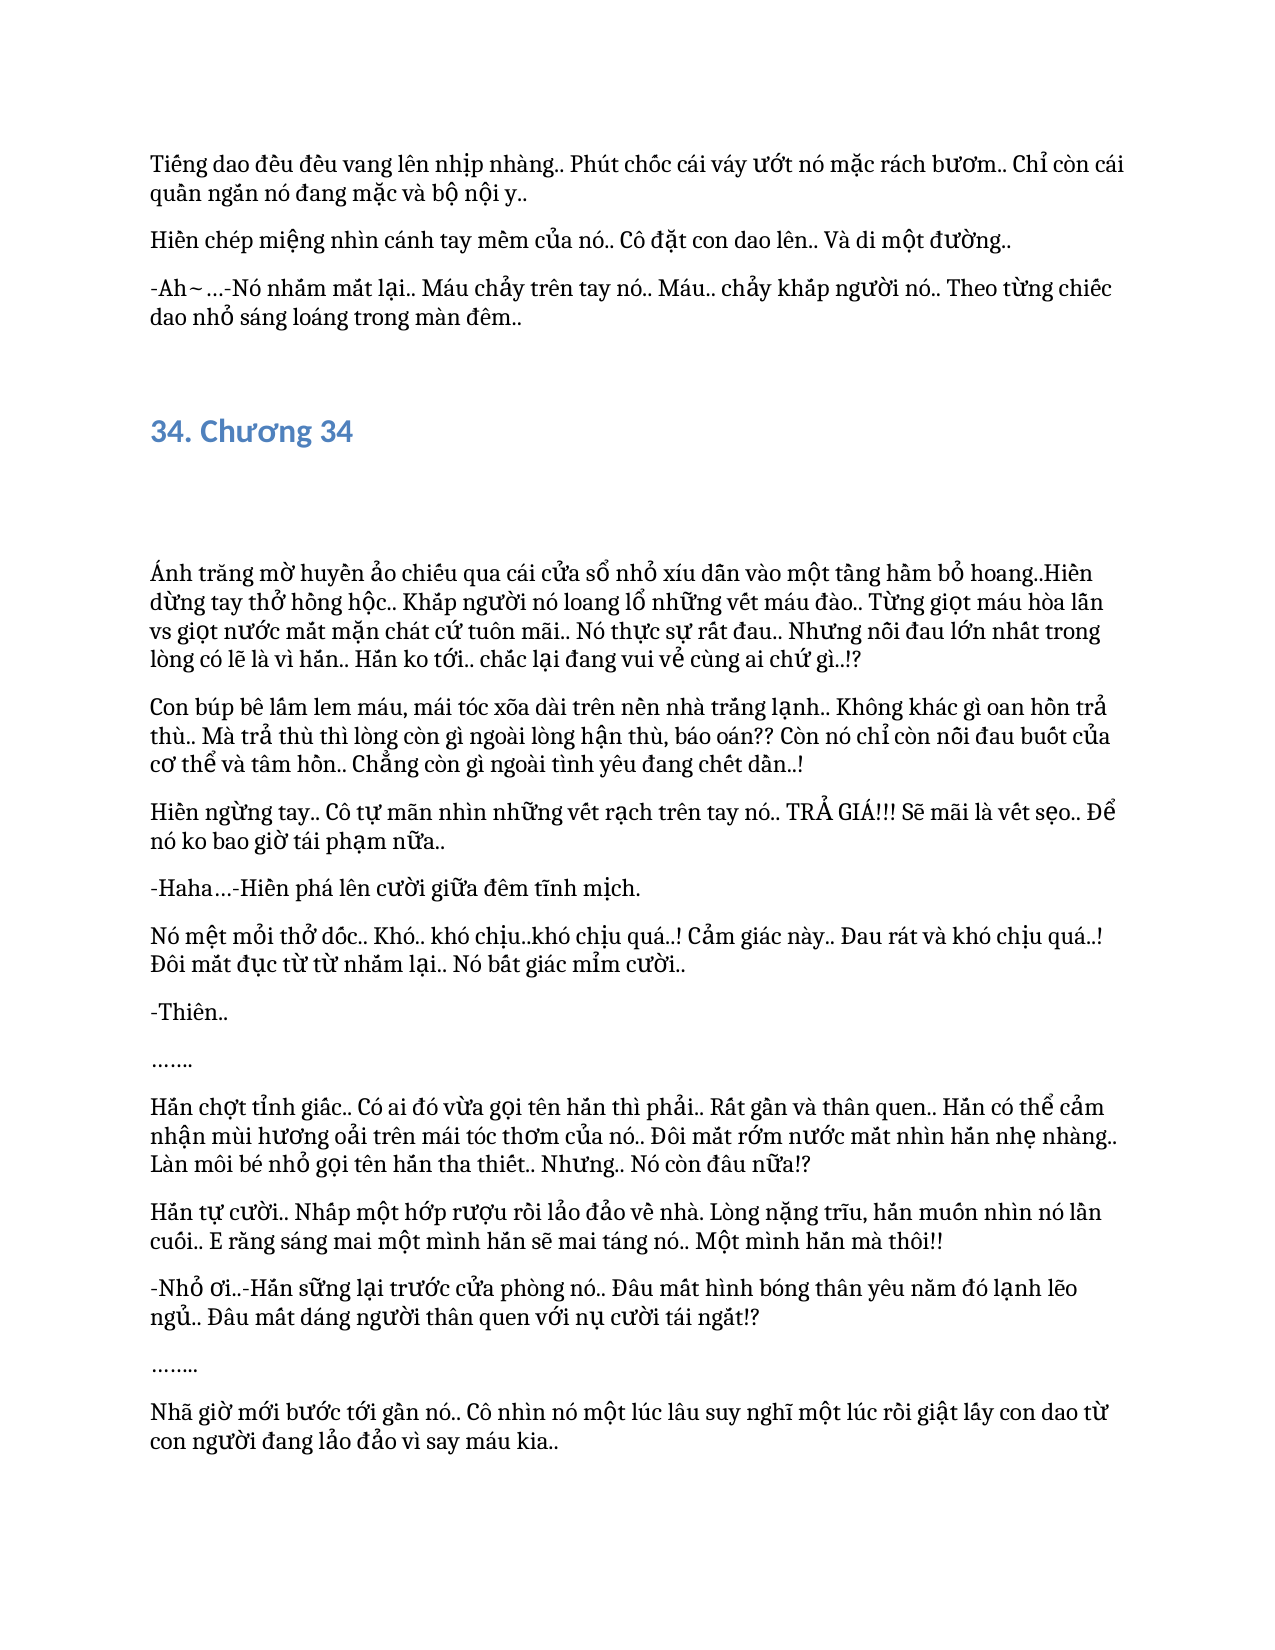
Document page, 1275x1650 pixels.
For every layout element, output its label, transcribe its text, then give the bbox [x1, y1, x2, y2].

text Ánh trăng mờ huyền ảo chiếu qua cái cửa sổ nhỏ xíu dẫn vào một tầng hầm bỏ hoang..Hiền dừng tay thở hồng hộc.. Khắp người nó loang lổ những vết máu đào.. Từng giọt máu hòa lẫn vs giọt nước mắt mặn chát cứ tuôn mãi.. Nó thực sự rất đau.. Nhưng nỗi đau lớn nhất trong lòng có lẽ là vì hắn.. Hắn ko tới.. chắc lại đang vui vẻ cùng ai chứ gì..!? [150, 559, 1125, 674]
text -Haha…-Hiền phá lên cười giữa đêm tĩnh mịch. [150, 874, 1125, 903]
text Hiền chép miệng nhìn cánh tay mềm của nó.. Cô đặt con dao lên.. Và di một đường.. [150, 226, 1125, 255]
text Hiền ngừng tay.. Cô tự mãn nhìn những vết rạch trên tay nó.. TRẢ GIÁ!!! Sẽ mãi là vết sẹo.. Để nó ko bao giờ tái phạm nữa.. [150, 798, 1125, 855]
text …….. [150, 1350, 1125, 1379]
text Tiếng dao đều đều vang lên nhịp nhàng.. Phút chốc cái váy ướt nó mặc rách bươm.. Chỉ còn cái quần ngắn nó đang mặc và bộ nội y.. [150, 150, 1125, 207]
text Nhã giờ mới bước tới gần nó.. Cô nhìn nó một lúc lâu suy nghĩ một lúc rồi giật lấy con dao từ con người đang lảo đảo vì say máu kia.. [150, 1398, 1125, 1455]
text -Thiên.. [150, 998, 1125, 1027]
subtitle 34. Chương 34 [150, 409, 1125, 450]
text -Nhỏ ơi..-Hắn sững lại trước cửa phòng nó.. Đâu mất hình bóng thân yêu nằm đó lạnh lẽo ngủ.. Đâu mất dáng người thân quen với nụ cười tái ngắt!? [150, 1274, 1125, 1332]
text -Ah~…-Nó nhắm mắt lại.. Máu chảy trên tay nó.. Máu.. chảy khắp người nó.. Theo từng chiếc dao nhỏ sáng loáng trong màn đêm.. [150, 274, 1125, 389]
text Con búp bê lấm lem máu, mái tóc xõa dài trên nền nhà trắng lạnh.. Không khác gì oan hồn trả thù.. Mà trả thù thì lòng còn gì ngoài lòng hận thù, báo oán?? Còn nó chỉ còn nỗi đau buốt của cơ thể và tâm hồn.. Chẳng còn gì ngoài tình yêu đang chết dần..! [150, 693, 1125, 779]
text Hắn chợt tỉnh giấc.. Có ai đó vừa gọi tên hắn thì phải.. Rất gần và thân quen.. Hắn có thể cảm nhận mùi hương oải trên mái tóc thơm của nó.. Đôi mắt rớm nước mắt nhìn hắn nhẹ nhàng.. Làn môi bé nhỏ gọi tên hắn tha thiết.. Nhưng.. Nó còn đâu nữa!? [150, 1093, 1125, 1179]
text ……. [150, 1045, 1125, 1074]
text Hắn tự cười.. Nhấp một hớp rượu rồi lảo đảo về nhà. Lòng nặng trĩu, hắn muốn nhìn nó lần cuối.. E rằng sáng mai một mình hắn sẽ mai táng nó.. Một mình hắn mà thôi!! [150, 1198, 1125, 1255]
text Nó mệt mỏi thở dốc.. Khó.. khó chịu..khó chịu quá..! Cảm giác này.. Đau rát và khó chịu quá..! Đôi mắt đục từ từ nhắm lại.. Nó bất giác mỉm cười.. [150, 922, 1125, 979]
